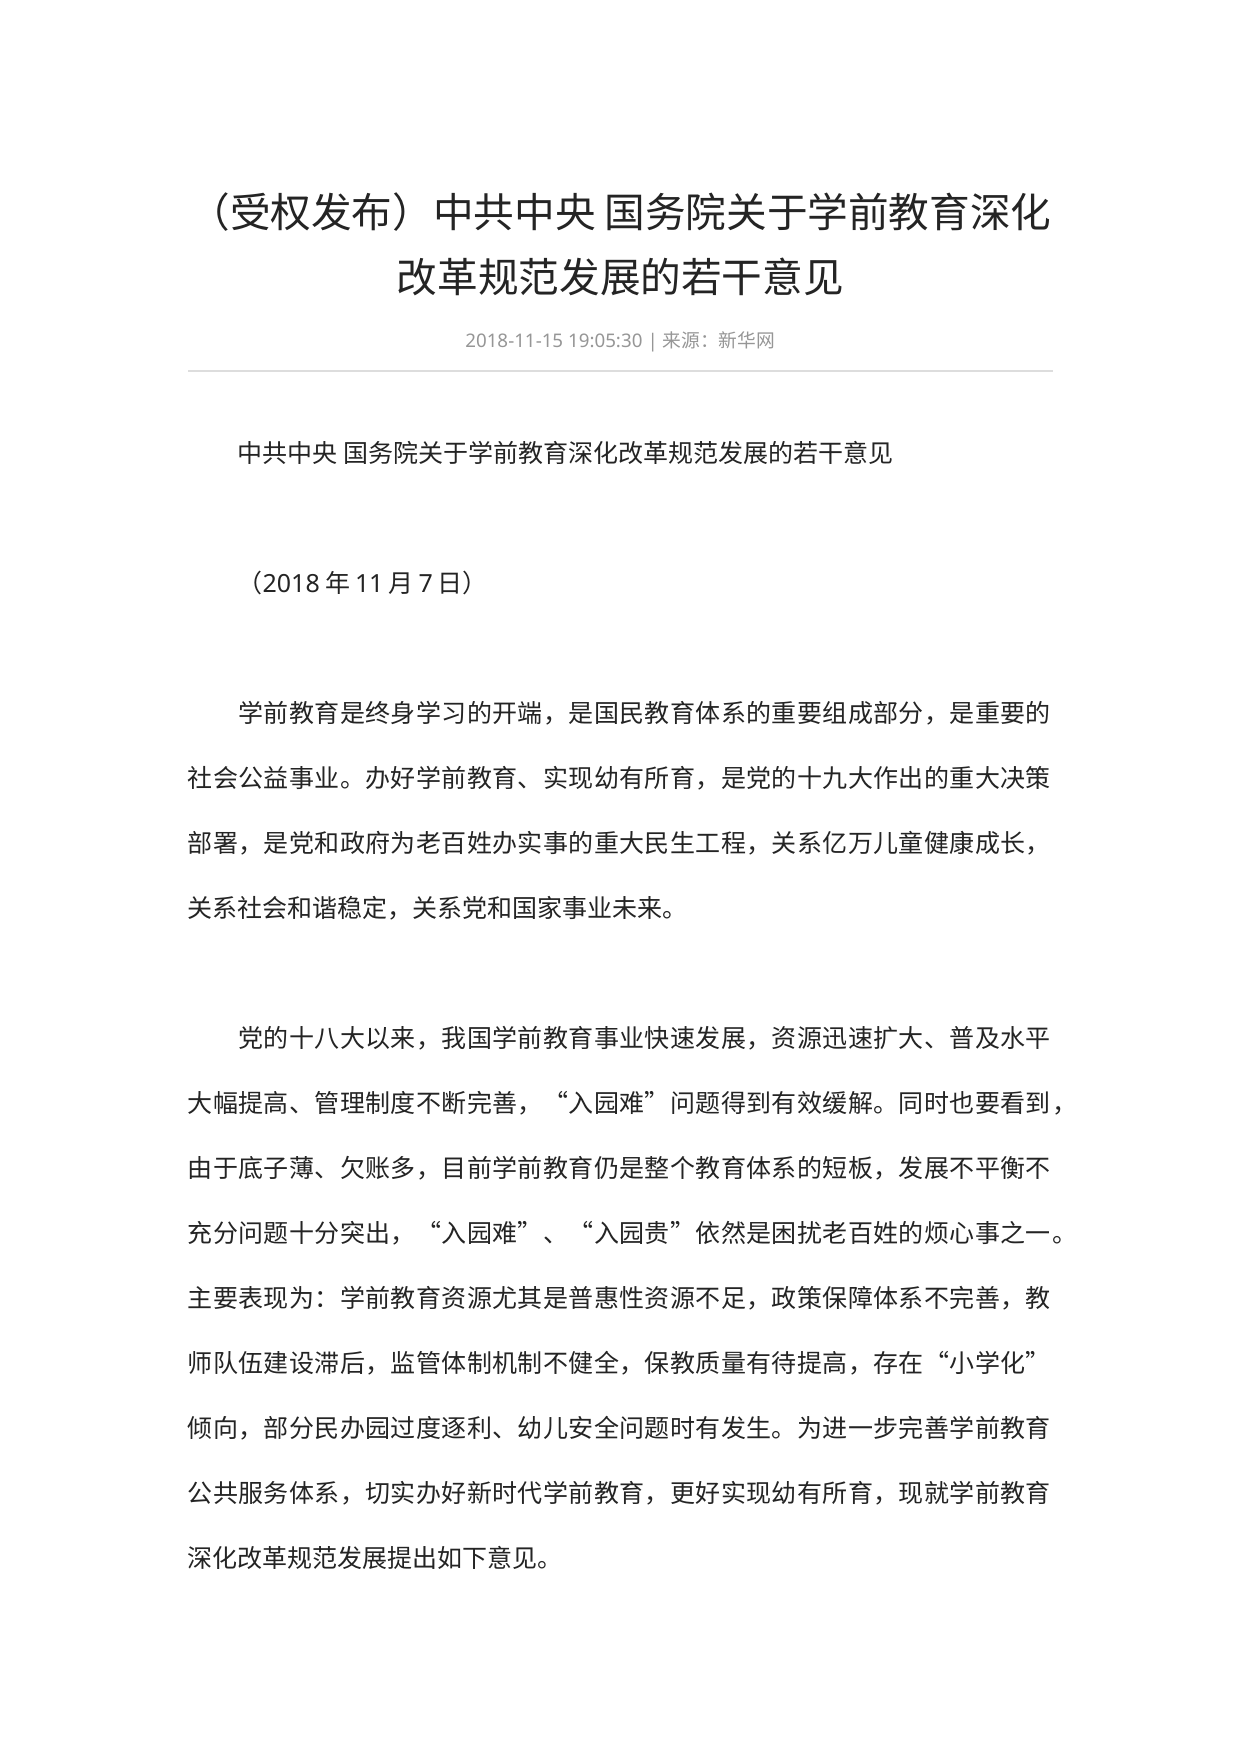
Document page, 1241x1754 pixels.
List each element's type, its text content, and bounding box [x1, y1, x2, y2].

text （受权发布）中共中央 国务院关于学前教育深化改革规范发展的若干意见 [187, 178, 1053, 308]
text 2018-11-15 19:05:30 | 来源：新华网 [187, 323, 1053, 372]
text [187, 419, 1053, 1589]
